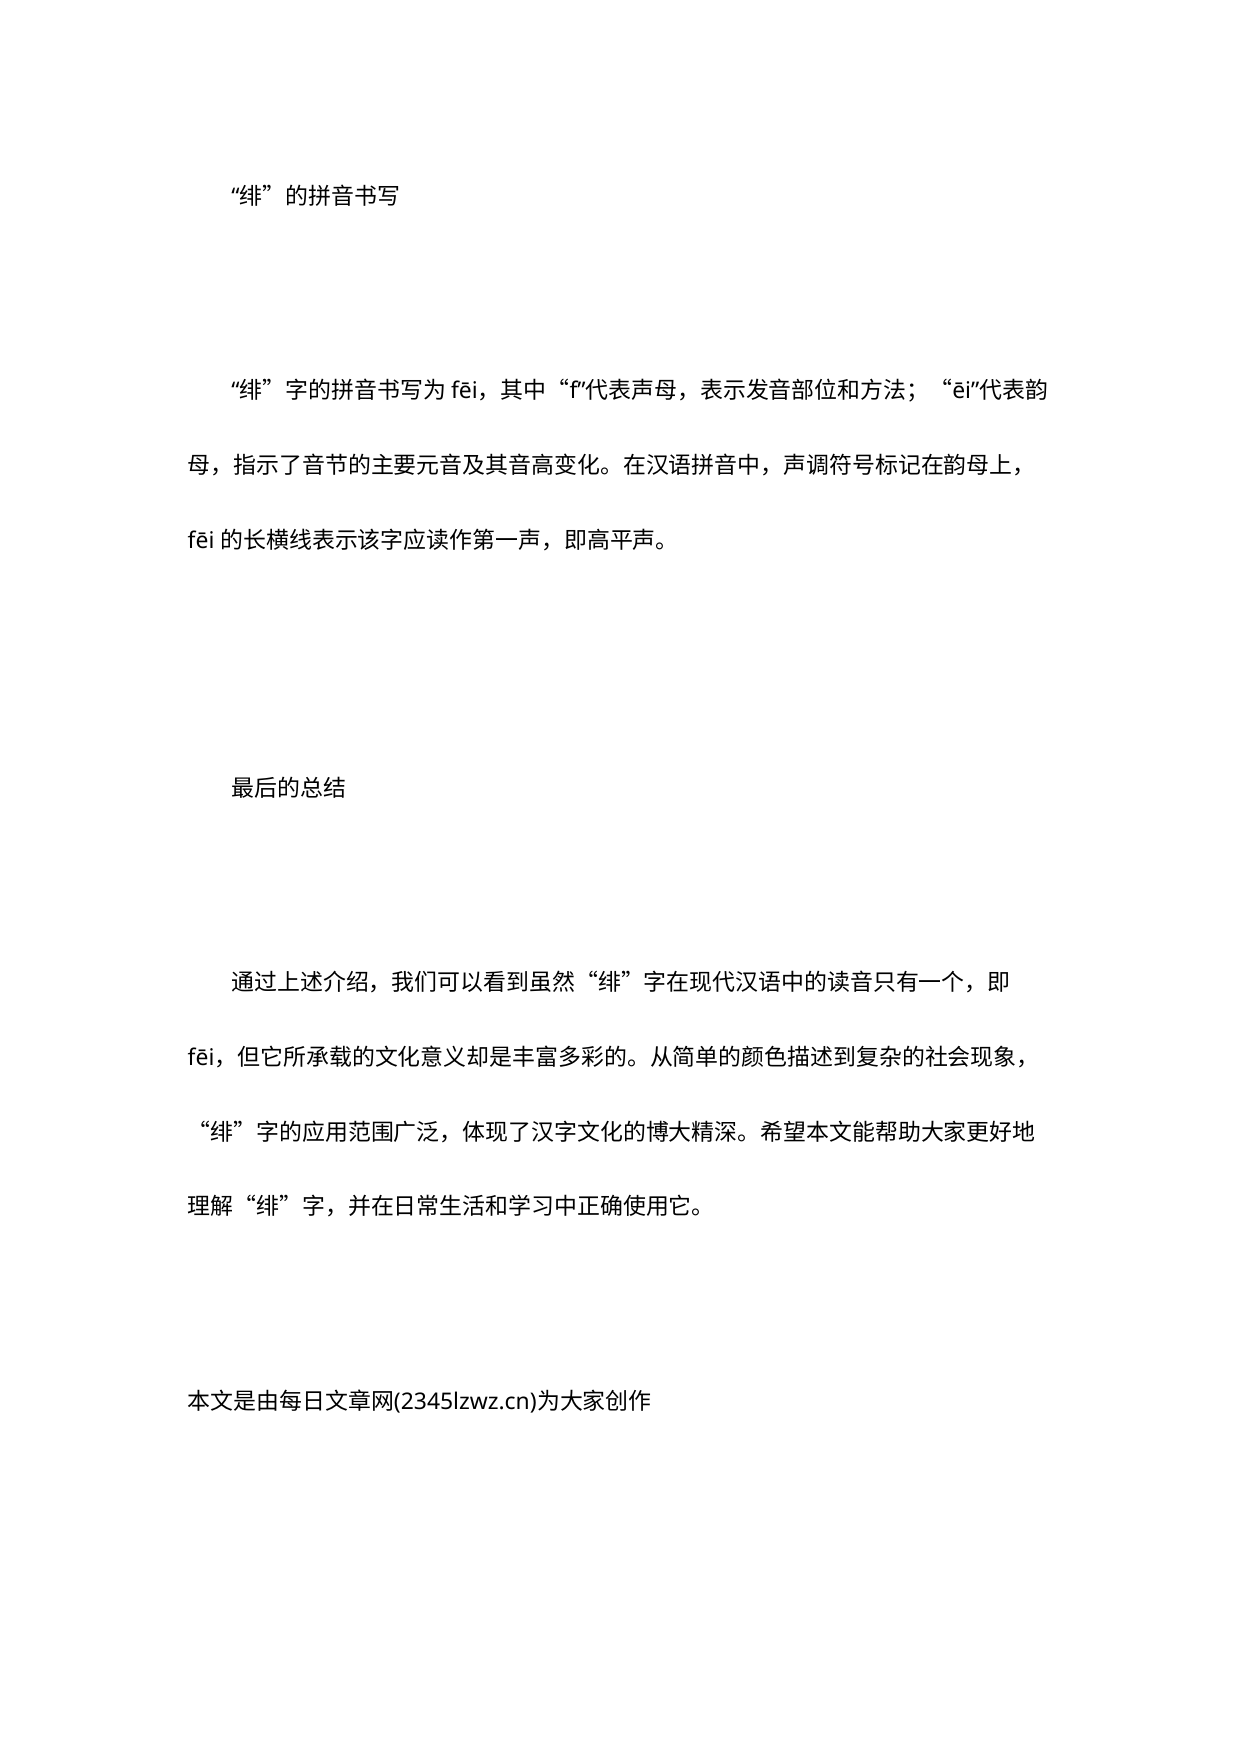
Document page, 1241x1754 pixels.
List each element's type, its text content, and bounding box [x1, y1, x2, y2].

text “绯”的拼音书写 [187, 162, 1053, 227]
text 最后的总结 [187, 754, 1053, 819]
text 通过上述介绍，我们可以看到虽然“绯”字在现代汉语中的读音只有一个，即 fēi，但它所承载的文化意义却是丰富多彩的。从简单的颜色描述到复杂的社会现象，“绯”字的应用范围广泛，体现了汉字文化的博大精深。希望本文能帮助大家更好地理解“绯”字，并在日常生活和学习中正确使用它。 [187, 948, 1053, 1237]
text 本文是由每日文章网(2345lzwz.cn)为大家创作 [187, 1367, 1053, 1432]
text “绯”字的拼音书写为 fēi，其中“f”代表声母，表示发音部位和方法；“ēi”代表韵母，指示了音节的主要元音及其音高变化。在汉语拼音中，声调符号标记在韵母上，fēi 的长横线表示该字应读作第一声，即高平声。 [187, 356, 1053, 571]
